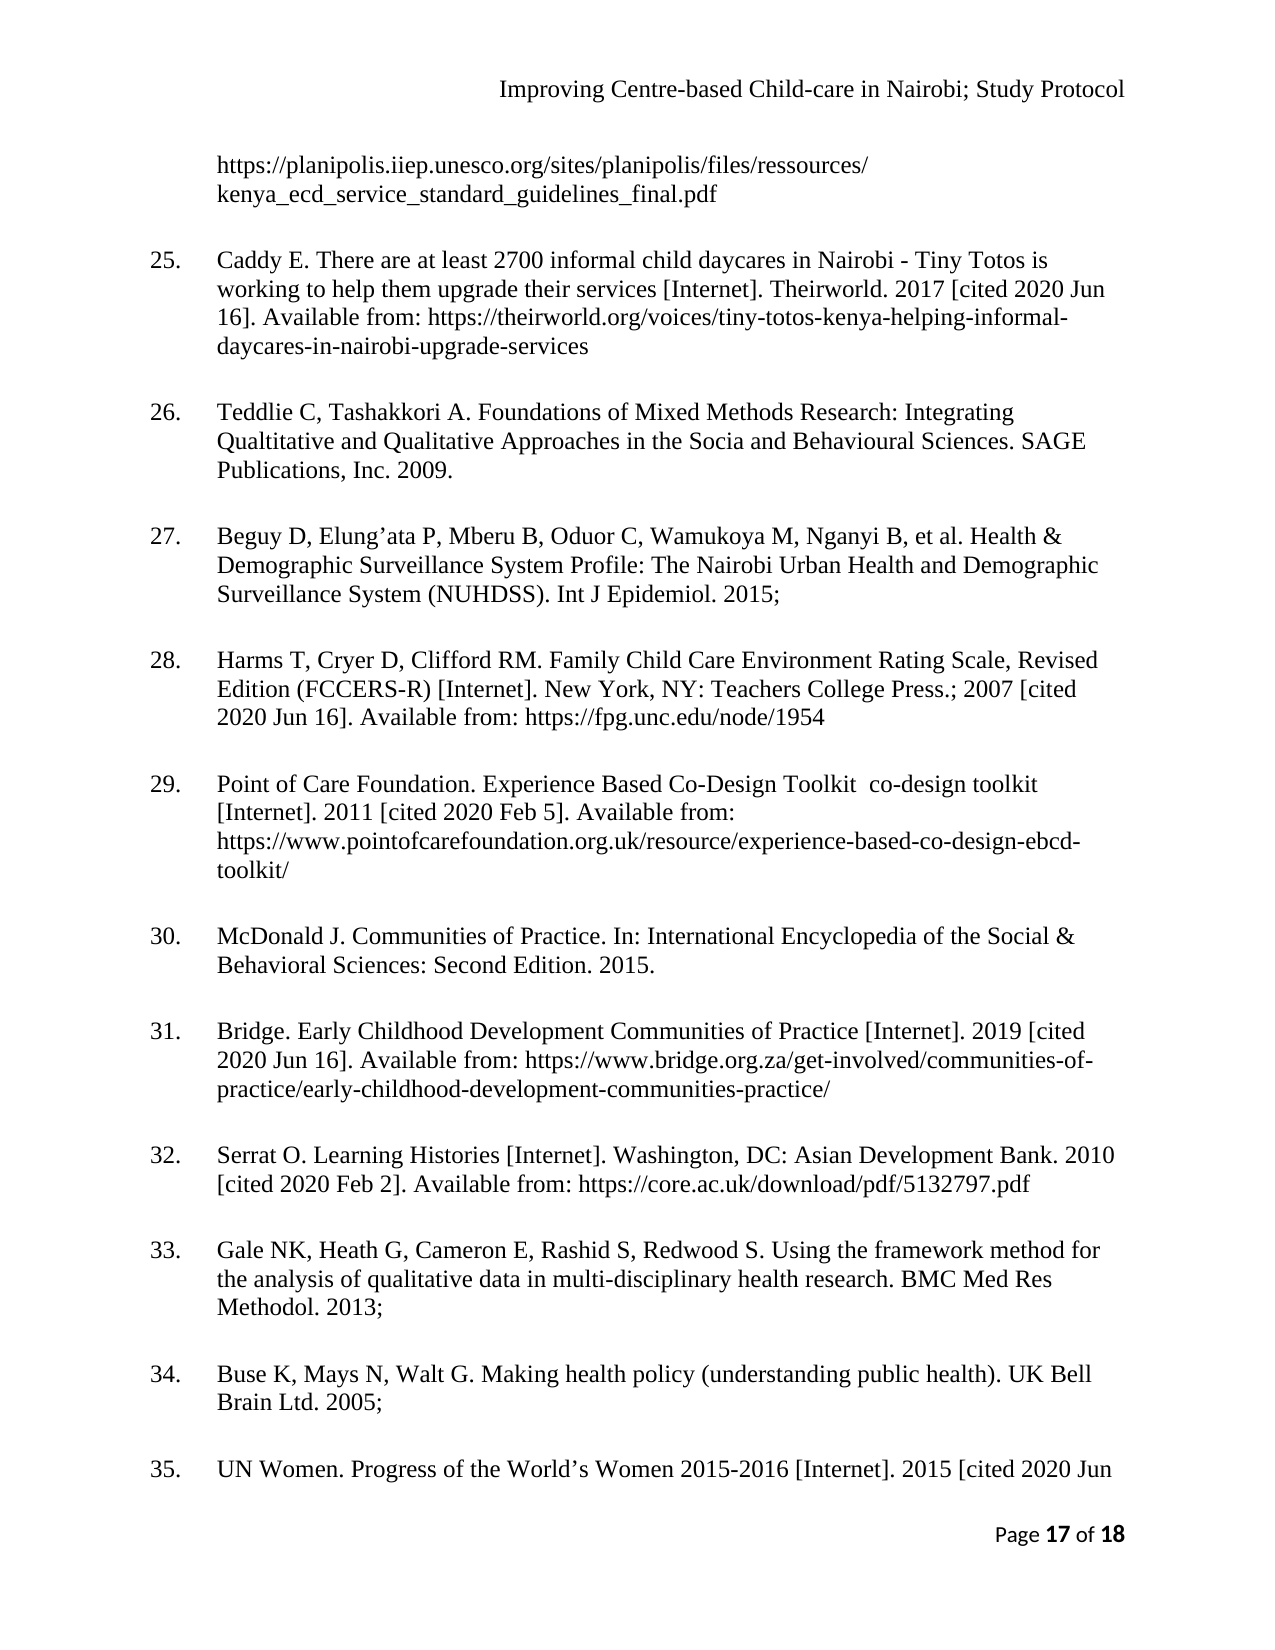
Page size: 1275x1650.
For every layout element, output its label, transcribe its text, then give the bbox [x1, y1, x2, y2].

text 33. Gale NK, Heath G, Cameron E, Rashid S, Redwood S. Using the framework method for the analysis of qualitative data in multi-disciplinary health research. BMC Med Res Methodol. 2013; [150, 1235, 1125, 1321]
text 32. Serrat O. Learning Histories [Internet]. Washington, DC: Asian Development Bank. 2010 [cited 2020 Feb 2]. Available from: https://core.ac.uk/download/pdf/5132797.pdf [150, 1140, 1125, 1197]
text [150, 150, 1125, 207]
text 25. Caddy E. There are at least 2700 informal child daycares in Nairobi - Tiny Totos is working to help them upgrade their services [Internet]. Theirworld. 2017 [cited 2020 Jun 16]. Available from: https://theirworld.org/voices/tiny-totos-kenya-helping-informal-daycares-in-nairobi-upgrade-services [150, 245, 1125, 360]
text 31. Bridge. Early Childhood Development Communities of Practice [Internet]. 2019 [cited 2020 Jun 16]. Available from: https://www.bridge.org.za/get-involved/communities-of-practice/early-childhood-development-communities-practice/ [150, 1016, 1125, 1102]
text 30. McDonald J. Communities of Practice. In: International Encyclopedia of the Social & Behavioral Sciences: Second Edition. 2015. [150, 921, 1125, 979]
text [150, 1454, 1125, 1482]
text 29. Point of Care Foundation. Experience Based Co-Design Toolkit co-design toolkit [Internet]. 2011 [cited 2020 Feb 5]. Available from: https://www.pointofcarefoundation.org.uk/resource/experience-based-co-design-ebcd-toolkit/ [150, 769, 1125, 884]
text 28. Harms T, Cryer D, Clifford RM. Family Child Care Environment Rating Scale, Revised Edition (FCCERS-R) [Internet]. New York, NY: Teachers College Press.; 2007 [cited 2020 Jun 16]. Available from: https://fpg.unc.edu/node/1954 [150, 645, 1125, 731]
text 26. Teddlie C, Tashakkori A. Foundations of Mixed Methods Research: Integrating Qualtitative and Qualitative Approaches in the Socia and Behavioural Sciences. SAGE Publications, Inc. 2009. [150, 397, 1125, 484]
text 34. Buse K, Mays N, Walt G. Making health policy (understanding public health). UK Bell Brain Ltd. 2005; [150, 1359, 1125, 1416]
text 27. Beguy D, Elung’ata P, Mberu B, Oduor C, Wamukoya M, Nganyi B, et al. Health & Demographic Surveillance System Profile: The Nairobi Urban Health and Demographic Surveillance System (NUHDSS). Int J Epidemiol. 2015; [150, 521, 1125, 607]
